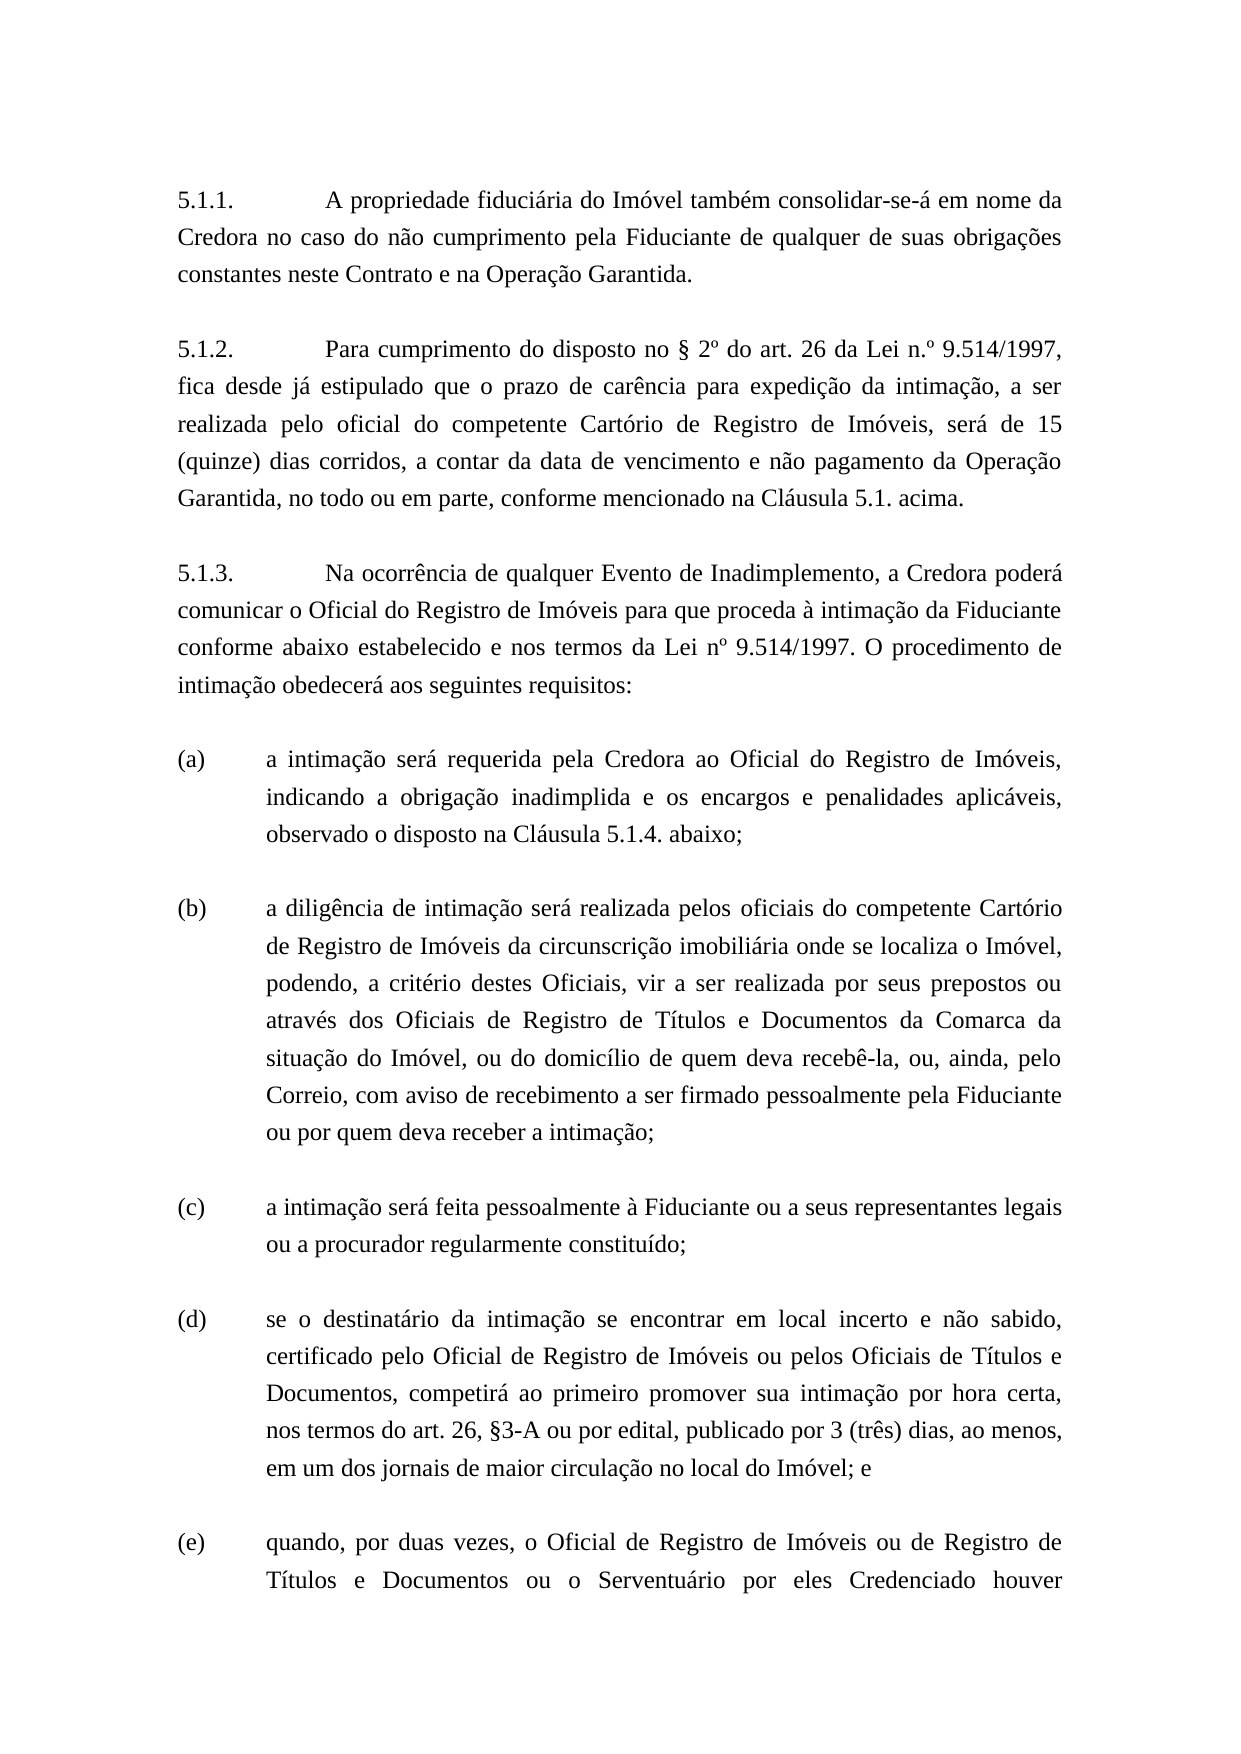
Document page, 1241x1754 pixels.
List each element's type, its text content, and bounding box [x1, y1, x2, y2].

text (a) a intimação será requerida pela Credora ao Oficial do Registro de Imóveis, indicando a obrigação inadimplida e os encargos e penalidades aplicáveis, observado o disposto na Cláusula 5.1.4. abaixo; [177, 744, 1063, 848]
text (c) a intimação será feita pessoalmente à Fiduciante ou a seus representantes legais ou a procurador regularmente constituído; [177, 1192, 1063, 1258]
text 5.1.1. A propriedade fiduciária do Imóvel também consolidar-se-á em nome da Credora no caso do não cumprimento pela Fiduciante de qualquer de suas obrigações constantes neste Contrato e na Operação Garantida. [177, 185, 1063, 288]
text 5.1.2. Para cumprimento do disposto no § 2º do art. 26 da Lei n.º 9.514/1997, fica desde já estipulado que o prazo de carência para expedição da intimação, a ser realizada pelo oficial do competente Cartório de Registro de Imóveis, será de 15 (quinze) dias corridos, a contar da data de vencimento e não pagamento da Operação Garantida, no todo ou em parte, conforme mencionado na Cláusula 5.1. acima. [177, 334, 1063, 512]
text (b) a diligência de intimação será realizada pelos oficiais do competente Cartório de Registro de Imóveis da circunscrição imobiliária onde se localiza o Imóvel, podendo, a critério destes Oficiais, vir a ser realizada por seus prepostos ou através dos Oficiais de Registro de Títulos e Documentos da Comarca da situação do Imóvel, ou do domicílio de quem deva recebê-la, ou, ainda, pelo Correio, com aviso de recebimento a ser firmado pessoalmente pela Fiduciante ou por quem deva receber a intimação; [177, 893, 1063, 1146]
text (d) se o destinatário da intimação se encontrar em local incerto e não sabido, certificado pelo Oficial de Registro de Imóveis ou pelos Oficiais de Títulos e Documentos, competirá ao primeiro promover sua intimação por hora certa, nos termos do art. 26, §3-A ou por edital, publicado por 3 (três) dias, ao menos, em um dos jornais de maior circulação no local do Imóvel; e [177, 1304, 1063, 1482]
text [177, 1527, 1063, 1593]
text 5.1.3. Na ocorrência de qualquer Evento de Inadimplemento, a Credora poderá comunicar o Oficial do Registro de Imóveis para que proceda à intimação da Fiduciante conforme abaixo estabelecido e nos termos da Lei nº 9.514/1997. O procedimento de intimação obedecerá aos seguintes requisitos: [177, 558, 1063, 698]
